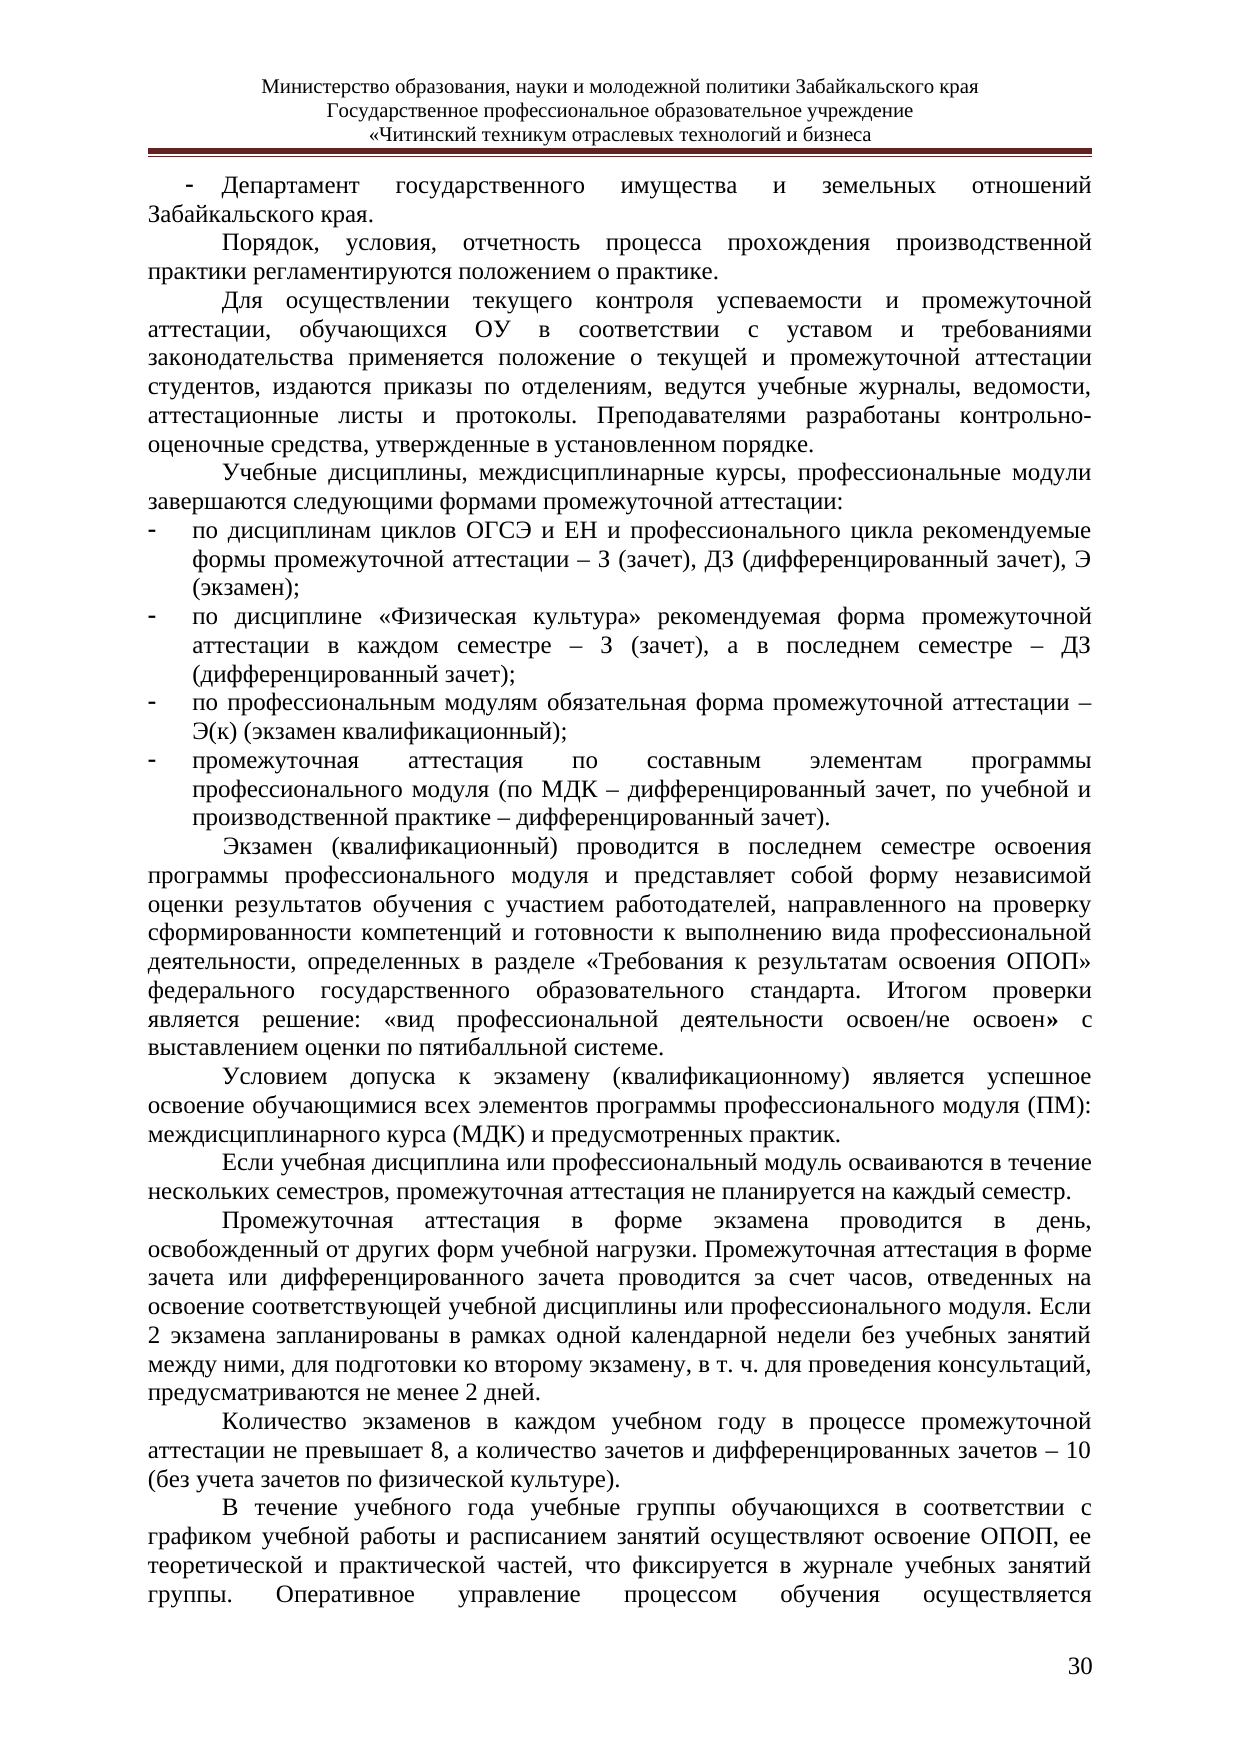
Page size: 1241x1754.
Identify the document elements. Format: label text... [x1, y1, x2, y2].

text Порядок, условия, отчетность процесса прохождения производственной практики регламентируются положением о практике. [148, 227, 1092, 285]
list по дисциплинам циклов ОГСЭ и ЕН и профессионального цикла рекомендуемые формы промежуточной аттестации – З (зачет), ДЗ (дифференцированный зачет), Э (экзамен); [148, 515, 1092, 601]
text Если учебная дисциплина или профессиональный модуль осваиваются в течение нескольких семестров, промежуточная аттестация не планируется на каждый семестр. [148, 1147, 1092, 1205]
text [148, 1492, 1092, 1607]
list Департамент государственного имущества и земельных отношений Забайкальского края. [148, 170, 1092, 227]
list промежуточная аттестация по составным элементам программы профессионального модуля (по МДК – дифференцированный зачет, по учебной и производственной практике – дифференцированный зачет). [148, 745, 1092, 831]
text Экзамен (квалификационный) проводится в последнем семестре освоения программы профессионального модуля и представляет собой форму независимой оценки результатов обучения с участием работодателей, направленного на проверку сформированности компетенций и готовности к выполнению вида профессиональной деятельности, определенных в разделе «Требования к результатам освоения ОПОП» федерального государственного образовательного стандарта. Итогом проверки является решение: «вид профессиональной деятельности освоен/не освоен» с выставлением оценки по пятибалльной системе. [148, 831, 1092, 1061]
text Учебные дисциплины, междисциплинарные курсы, профессиональные модули завершаются следующими формами промежуточной аттестации: [148, 457, 1092, 515]
text Для осуществлении текущего контроля успеваемости и промежуточной аттестации, обучающихся ОУ в соответствии с уставом и требованиями законодательства применяется положение о текущей и промежуточной аттестации студентов, издаются приказы по отделениям, ведутся учебные журналы, ведомости, аттестационные листы и протоколы. Преподавателями разработаны контрольно-оценочные средства, утвержденные в установленном порядке. [148, 285, 1092, 457]
list по дисциплине «Физическая культура» рекомендуемая форма промежуточной аттестации в каждом семестре – З (зачет), а в последнем семестре – ДЗ (дифференцированный зачет); [148, 601, 1092, 687]
text Количество экзаменов в каждом учебном году в процессе промежуточной аттестации не превышает 8, а количество зачетов и дифференцированных зачетов – 10 (без учета зачетов по физической культуре). [148, 1406, 1092, 1492]
text Условием допуска к экзамену (квалификационному) является успешное освоение обучающимися всех элементов программы профессионального модуля (ПМ): междисциплинарного курса (МДК) и предусмотренных практик. [148, 1061, 1092, 1147]
list по профессиональным модулям обязательная форма промежуточной аттестации – Э(к) (экзамен квалификационный); [148, 687, 1092, 745]
text Промежуточная аттестация в форме экзамена проводится в день, освобожденный от других форм учебной нагрузки. Промежуточная аттестация в форме зачета или дифференцированного зачета проводится за счет часов, отведенных на освоение соответствующей учебной дисциплины или профессионального модуля. Если 2 экзамена запланированы в рамках одной календарной недели без учебных занятий между ними, для подготовки ко второму экзамену, в т. ч. для проведения консультаций, предусматриваются не менее 2 дней. [148, 1205, 1092, 1406]
